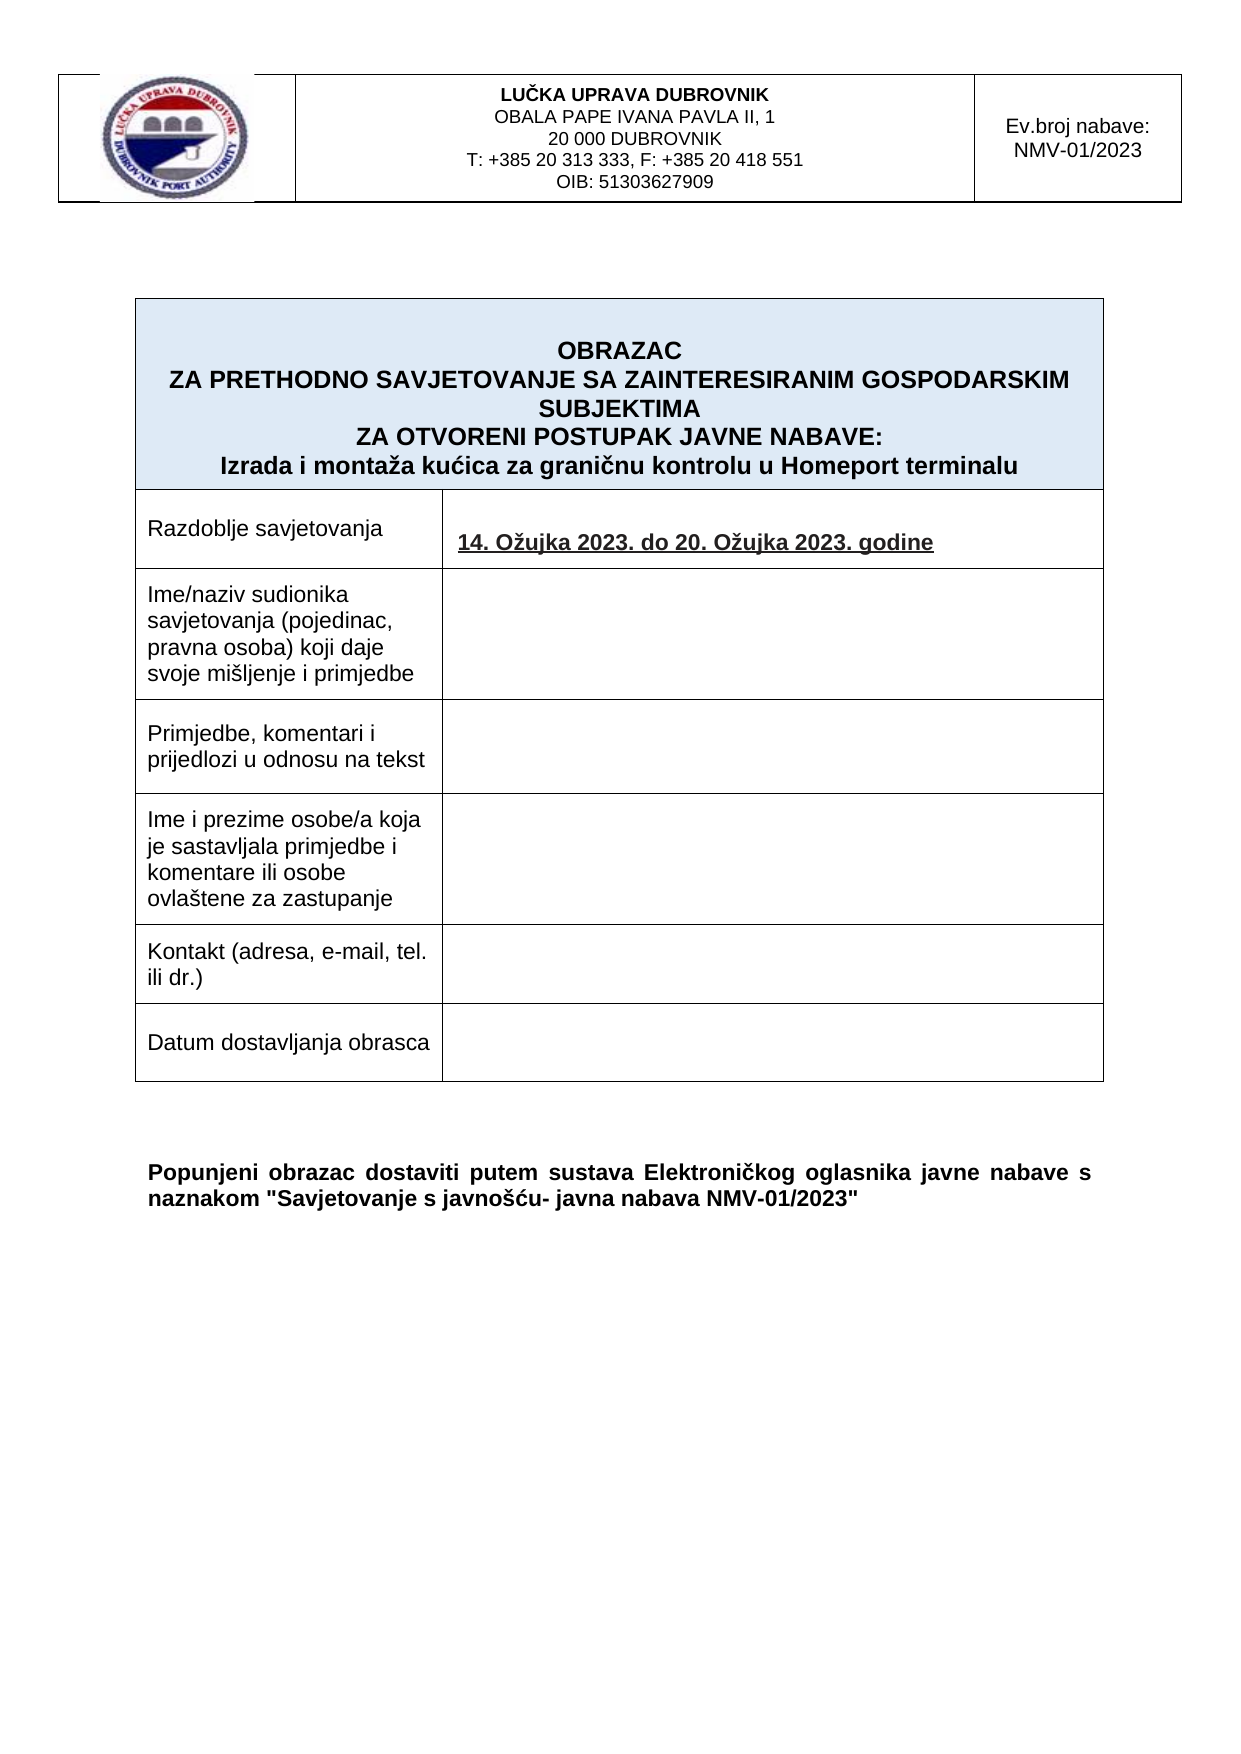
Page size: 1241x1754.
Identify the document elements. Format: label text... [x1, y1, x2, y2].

table_header OBRAZAC ZA PRETHODNO SAVJETOVANJE SA ZAINTERESIRANIM GOSPODARSKIM SUBJEKTIMA ZA OTVORENI POSTUPAK JAVNE NABAVE: Izrada i montaža kućica za graničnu kontrolu u Homeport terminalu [136, 299, 1103, 489]
table_cell [443, 569, 1103, 699]
table_cell Kontakt (adresa, e-mail, tel. ili dr.) [136, 925, 442, 1003]
table_cell 14. Ožujka 2023. do 20. Ožujka 2023. godine [443, 490, 1103, 567]
table_cell [443, 1004, 1103, 1081]
table_cell Razdoblje savjetovanja [136, 490, 442, 567]
table_cell Ime i prezime osobe/a koja je sastavljala primjedbe i komentare ili osobe ovlaštene za zastupanje [136, 794, 442, 924]
table_cell [443, 794, 1103, 924]
table_cell Datum dostavljanja obrasca [136, 1004, 442, 1081]
table_cell Ime/naziv sudionika savjetovanja (pojedinac, pravna osoba) koji daje svoje mišljenje i primjedbe [136, 569, 442, 699]
text Popunjeni obrazac dostaviti putem sustava Elektroničkog oglasnika javne nabave s naznakom "Savjetovanje s javnošću- javna nabava NMV-01/2023" [148, 1158, 1093, 1211]
table_cell [443, 925, 1103, 1003]
picture [99, 74, 255, 202]
table_cell Primjedbe, komentari i prijedlozi u odnosu na tekst [136, 700, 442, 793]
table_cell [443, 700, 1103, 793]
